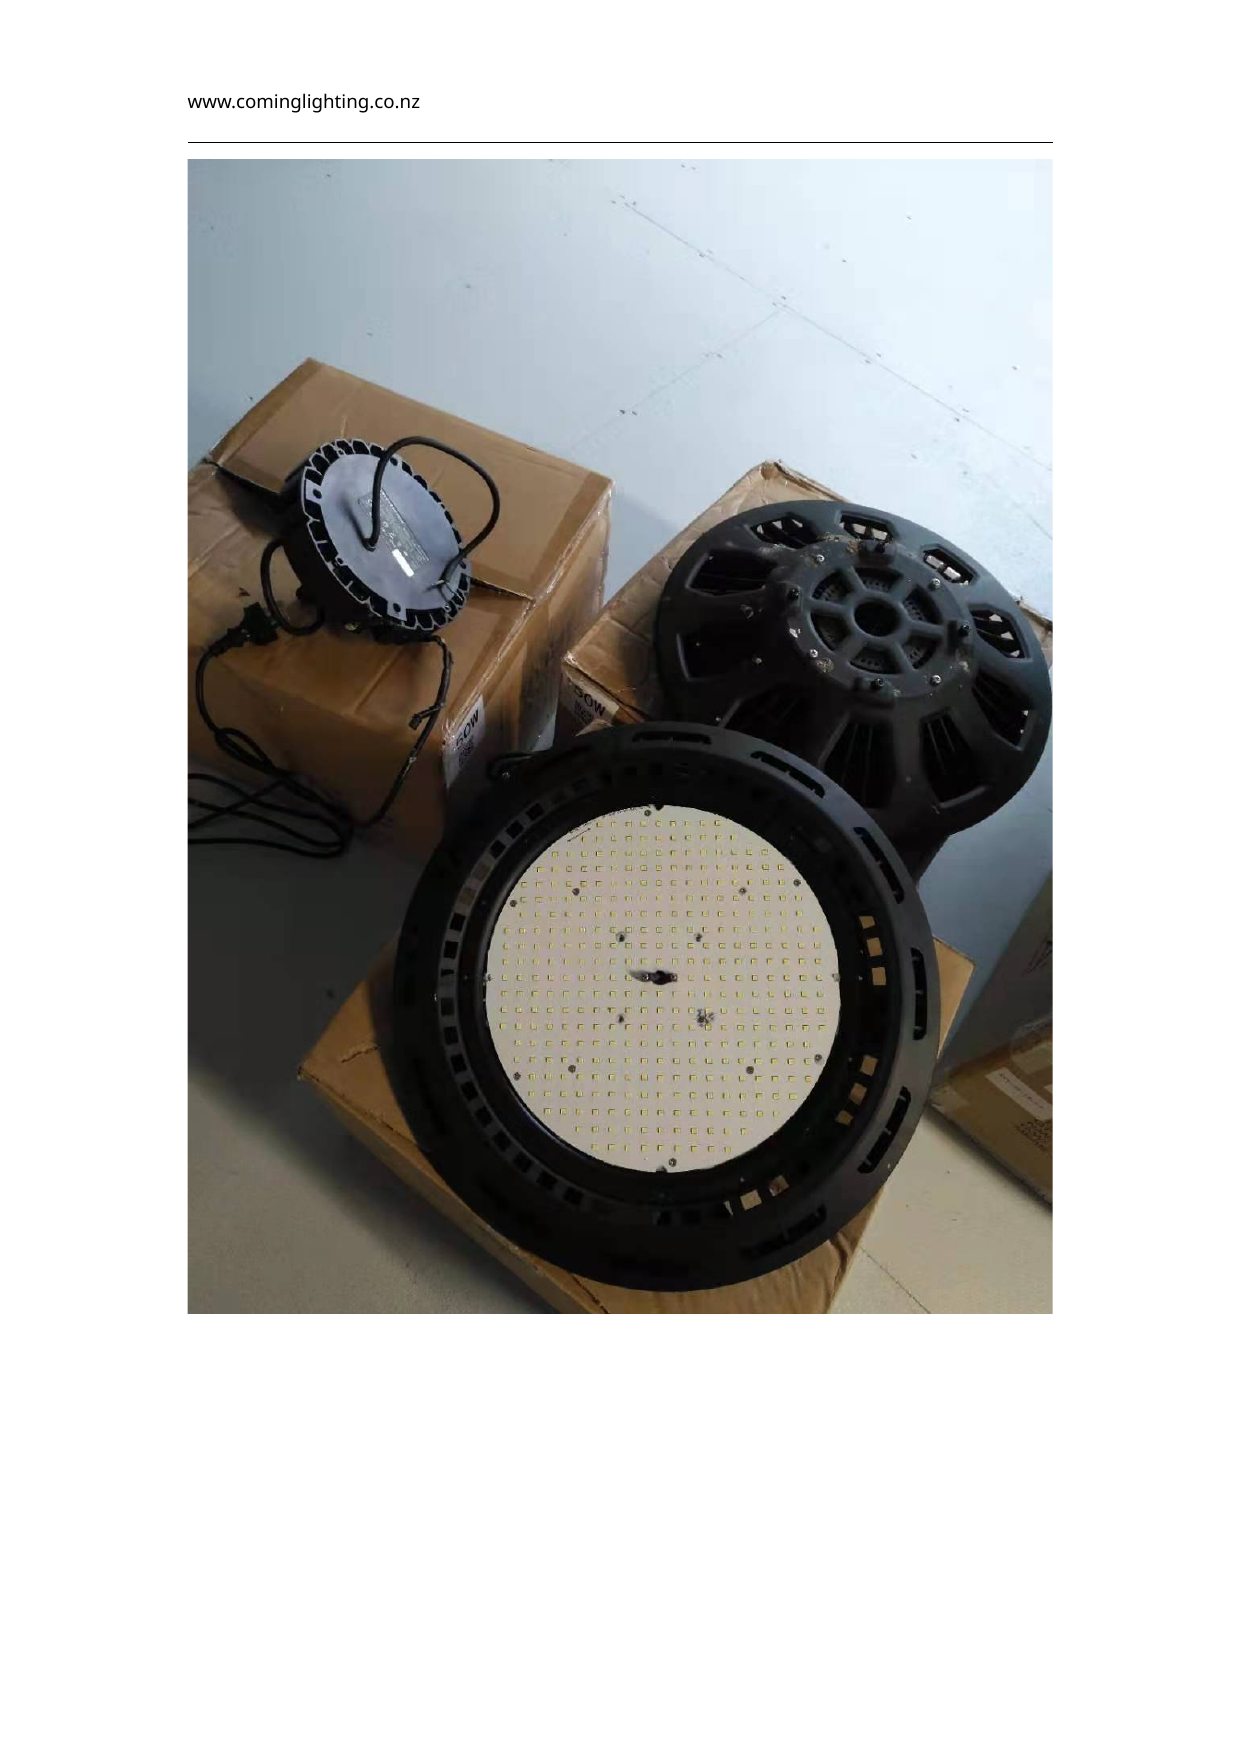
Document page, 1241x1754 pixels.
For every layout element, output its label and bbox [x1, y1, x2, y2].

picture [187, 159, 1053, 1314]
